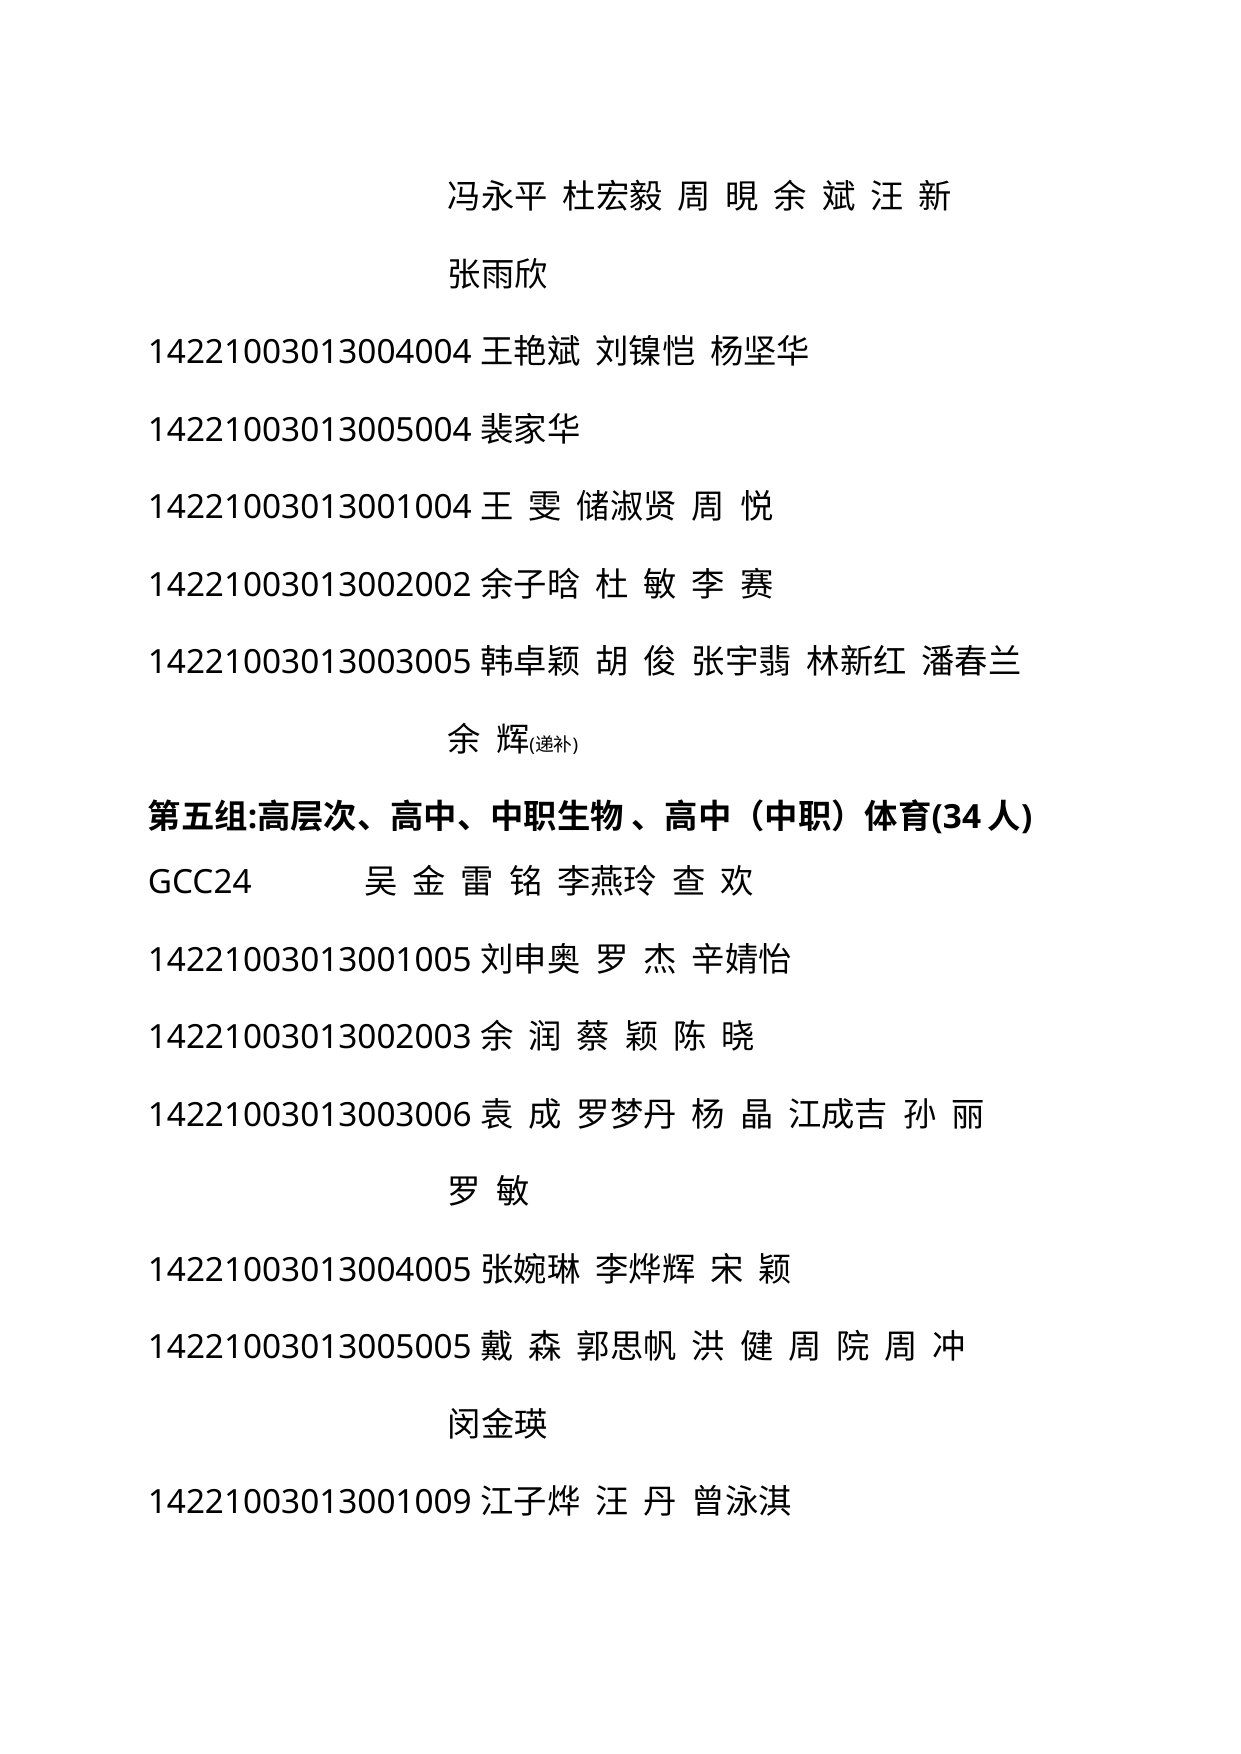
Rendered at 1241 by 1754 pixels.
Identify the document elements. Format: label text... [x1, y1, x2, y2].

text 14221003013003006 袁 成 罗梦丹 杨 晶 江成吉 孙 丽 [148, 1079, 1093, 1144]
text 14221003013002002 余子晗 杜 敏 李 赛 [148, 549, 1093, 614]
text GCC24 吴 金 雷 铭 李燕玲 查 欢 [148, 847, 1093, 912]
text 第五组:高层次、高中、中职生物 、高中（中职）体育(34人) [148, 782, 1093, 847]
text 14221003013004004 王艳斌 刘镍恺 杨坚华 [148, 317, 1093, 382]
text 闵金瑛 [148, 1389, 1093, 1454]
text 余 辉(递补) [148, 704, 1093, 769]
text 冯永平 杜宏毅 周 晛 余 斌 汪 新 [148, 162, 1093, 227]
text 14221003013001005 刘申奥 罗 杰 辛婧怡 [148, 924, 1093, 989]
text 14221003013003005 韩卓颖 胡 俊 张宇翡 林新红 潘春兰 [148, 627, 1093, 692]
text 14221003013005005 戴 森 郭思帆 洪 健 周 院 周 冲 [148, 1312, 1093, 1377]
text 张雨欣 [148, 239, 1093, 304]
text 14221003013002003 余 润 蔡 颖 陈 晓 [148, 1002, 1093, 1067]
text 14221003013005004 裴家华 [148, 394, 1093, 459]
text 罗 敏 [148, 1157, 1093, 1222]
text 14221003013001004 王 雯 储淑贤 周 悦 [148, 472, 1093, 537]
text 14221003013004005 张婉琳 李烨辉 宋 颖 [148, 1234, 1093, 1299]
text 14221003013001009 江子烨 汪 丹 曾泳淇 [148, 1467, 1093, 1532]
